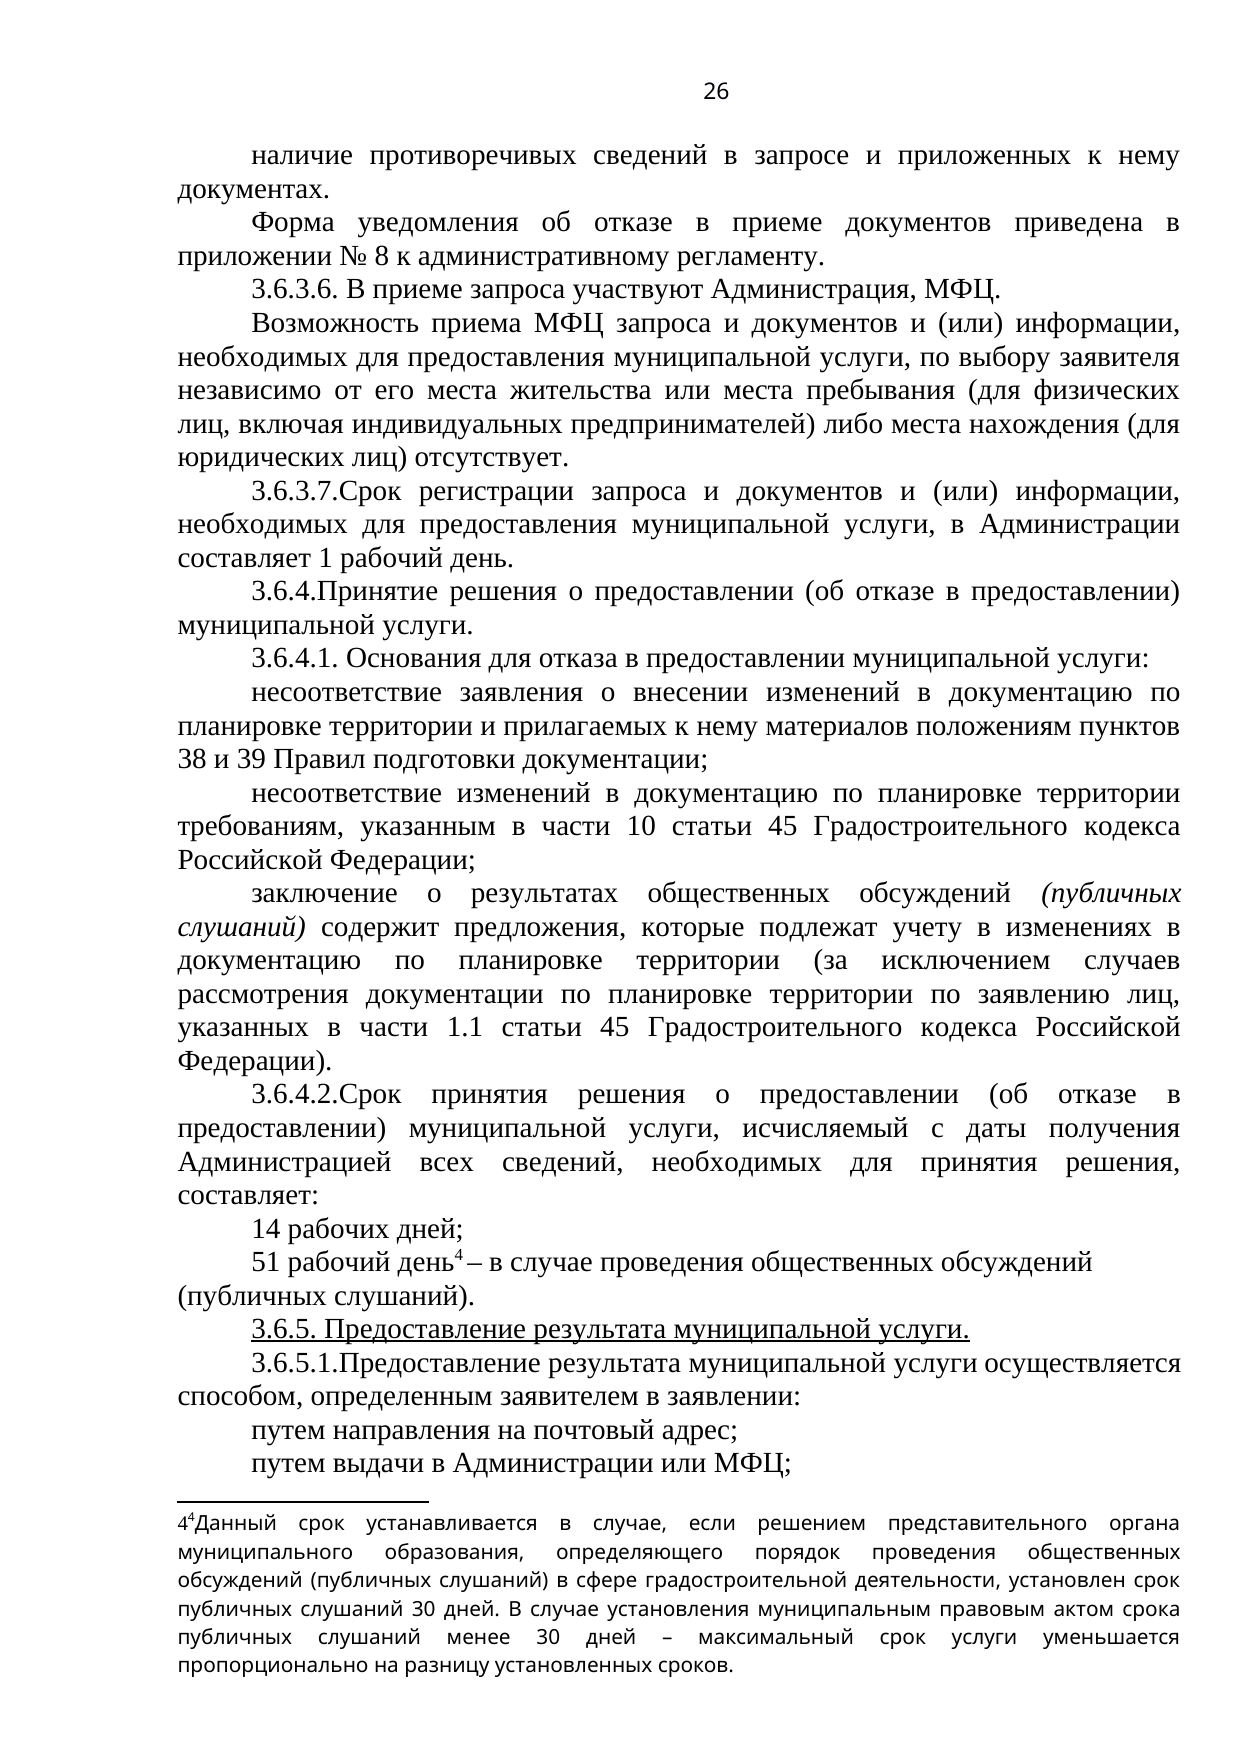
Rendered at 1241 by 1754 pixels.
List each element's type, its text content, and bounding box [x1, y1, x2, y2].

text Форма уведомления об отказе в приеме документов приведена в приложении № 8 к административному регламенту. [177, 204, 1181, 272]
text 51 рабочий день4 – в случае проведения общественных обсуждений (публичных слушаний). [177, 1244, 1181, 1311]
text 3.6.4.Принятие решения о предоставлении (об отказе в предоставлении) муниципальной услуги. [177, 573, 1181, 641]
text 3.6.5. Предоставление результата муниципальной услуги. [177, 1311, 1181, 1345]
text 14 рабочих дней; [177, 1211, 1181, 1244]
text наличие противоречивых сведений в запросе и приложенных к нему документах. [177, 137, 1181, 204]
text 3.6.5.1.Предоставление результата муниципальной услуги осуществляется способом, определенным заявителем в заявлении: [177, 1345, 1181, 1412]
text несоответствие изменений в документацию по планировке территории требованиям, указанным в части 10 статьи 45 Градостроительного кодекса Российской Федерации; [177, 775, 1181, 875]
text Возможность приема МФЦ запроса и документов и (или) информации, необходимых для предоставления муниципальной услуги, по выбору заявителя независимо от его места жительства или места пребывания (для физических лиц, включая индивидуальных предпринимателей) либо места нахождения (для юридических лиц) отсутствует. [177, 305, 1181, 473]
text 3.6.4.2.Срок принятия решения о предоставлении (об отказе в предоставлении) муниципальной услуги, исчисляемый с даты получения Администрацией всех сведений, необходимых для принятия решения, составляет: [177, 1077, 1181, 1211]
text 3.6.3.7.Срок регистрации запроса и документов и (или) информации, необходимых для предоставления муниципальной услуги, в Администрации составляет 1 рабочий день. [177, 473, 1181, 573]
text заключение о результатах общественных обсуждений (публичных слушаний) содержит предложения, которые подлежат учету в изменениях в документацию по планировке территории (за исключением случаев рассмотрения документации по планировке территории по заявлению лиц, указанных в части 1.1 статьи 45 Градостроительного кодекса Российской Федерации). [177, 875, 1181, 1077]
text 3.6.3.6. В приеме запроса участвуют Администрация, МФЦ. [177, 272, 1181, 305]
text путем выдачи в Администрации или МФЦ; [177, 1446, 1181, 1479]
text несоответствие заявления о внесении изменений в документацию по планировке территории и прилагаемых к нему материалов положениям пунктов 38 и 39 Правил подготовки документации; [177, 674, 1181, 775]
text 3.6.4.1. Основания для отказа в предоставлении муниципальной услуги: [177, 641, 1181, 674]
text путем направления на почтовый адрес; [177, 1412, 1181, 1446]
